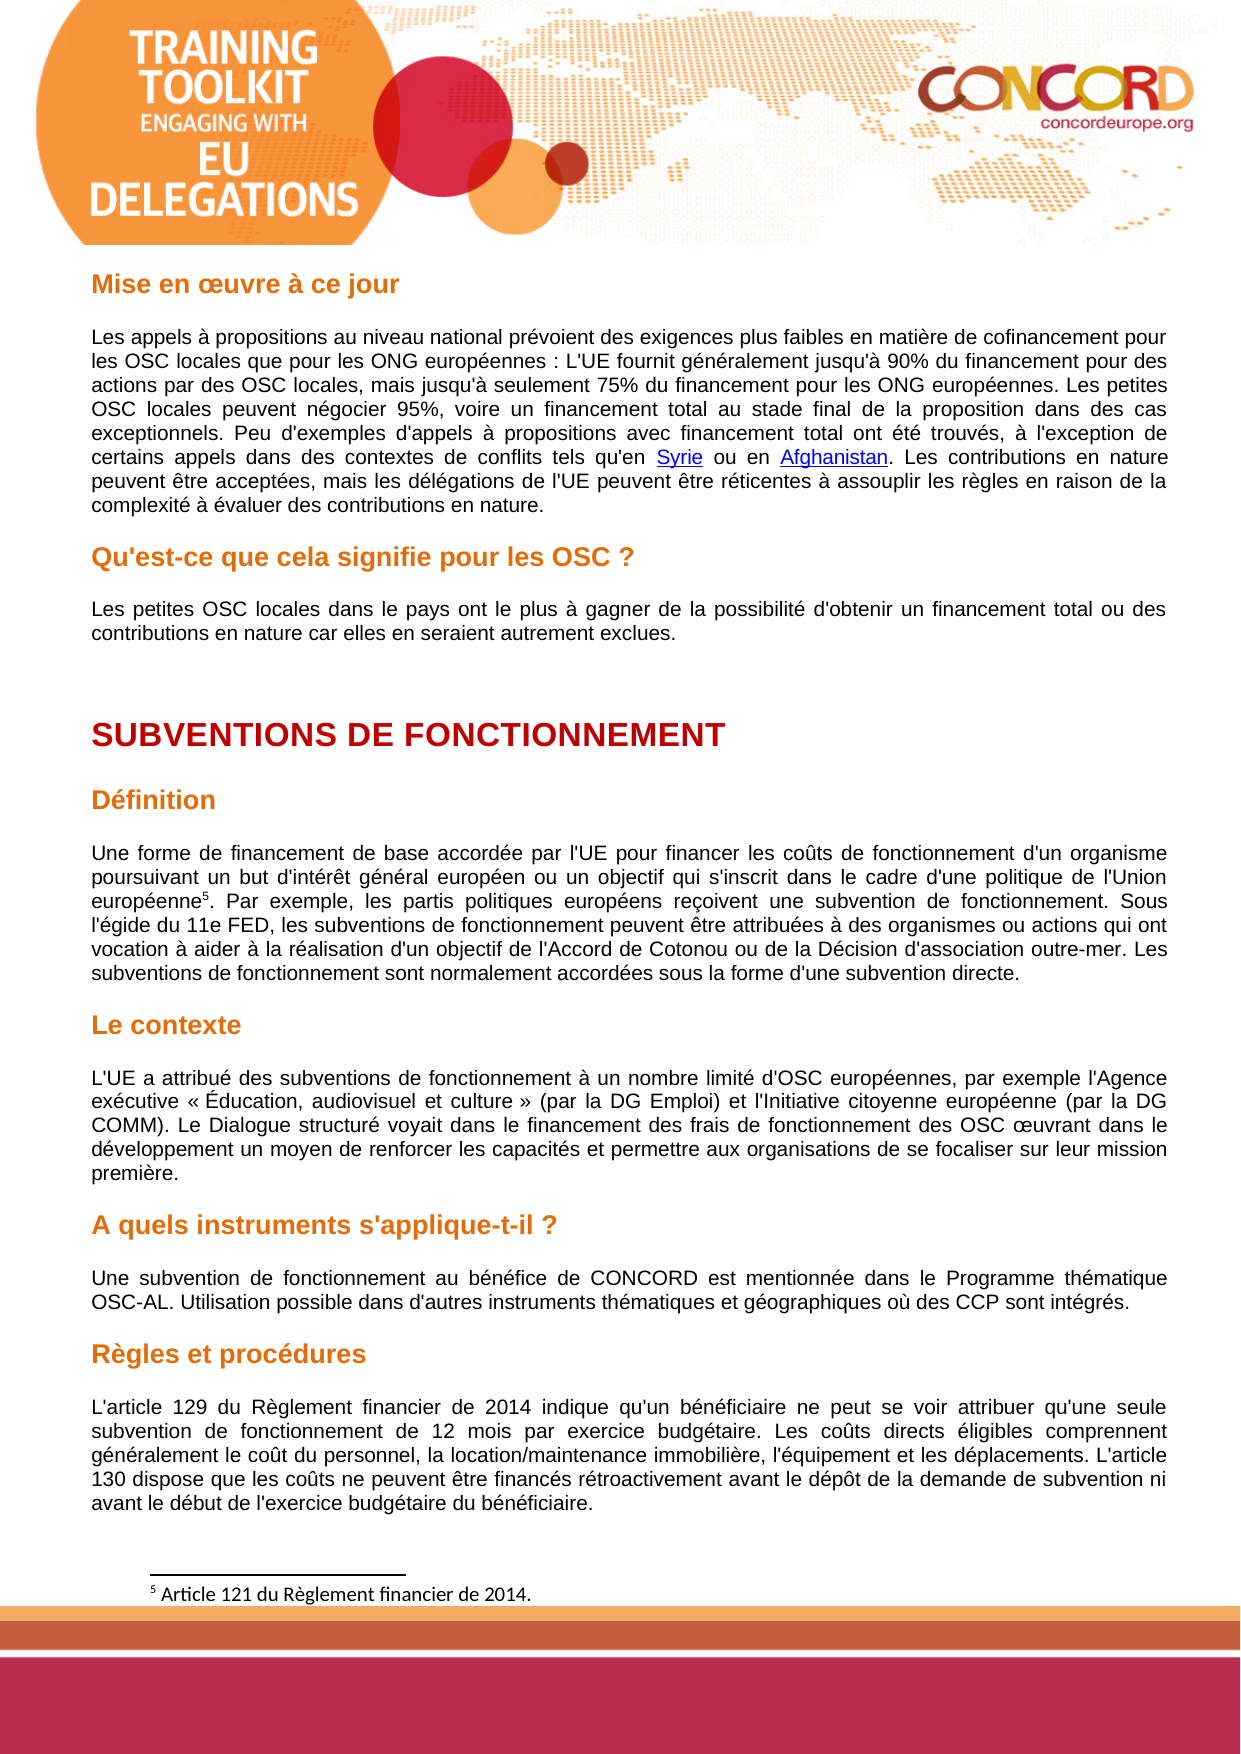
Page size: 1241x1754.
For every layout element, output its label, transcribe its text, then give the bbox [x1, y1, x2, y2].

text Qu'est-ce que cela signifie pour les OSC ? [91, 541, 1240, 572]
text Les petites OSC locales dans le pays ont le plus à gagner de la possibilité d'obtenir un financement total ou des contributions en nature car elles en seraient autrement exclues. [91, 597, 1169, 645]
text L'UE a attribué des subventions de fonctionnement à un nombre limité d'OSC européennes, par exemple l'Agence exécutive « Éducation, audiovisuel et culture » (par la DG Emploi) et l'Initiative citoyenne européenne (par la DG COMM). Le Dialogue structuré voyait dans le financement des frais de fonctionnement des OSC œuvrant dans le développement un moyen de renforcer les capacités et permettre aux organisations de se focaliser sur leur mission première. [91, 1065, 1169, 1185]
text L'article 129 du Règlement financier de 2014 indique qu'un bénéficiaire ne peut se voir attribuer qu'une seule subvention de fonctionnement de 12 mois par exercice budgétaire. Les coûts directs éligibles comprennent généralement le coût du personnel, la location/maintenance immobilière, l'équipement et les déplacements. L'article 130 dispose que les coûts ne peuvent être financés rétroactivement avant le dépôt de la demande de subvention ni avant le début de l'exercice budgétaire du bénéficiaire. [91, 1394, 1169, 1514]
text Subventions de fonctionnement [91, 715, 1240, 753]
text Règles et procédures [91, 1338, 1240, 1369]
text Les appels à propositions au niveau national prévoient des exigences plus faibles en matière de cofinancement pour les OSC locales que pour les ONG européennes : L'UE fournit généralement jusqu'à 90% du financement pour des actions par des OSC locales, mais jusqu'à seulement 75% du financement pour les ONG européennes. Les petites OSC locales peuvent négocier 95%, voire un financement total au stade final de la proposition dans des cas exceptionnels. Peu d'exemples d'appels à propositions avec financement total ont été trouvés, à l'exception de certains appels dans des contextes de conflits tels qu'en Syrie ou en Afghanistan. Les contributions en nature peuvent être acceptées, mais les délégations de l'UE peuvent être réticentes à assouplir les règles en raison de la complexité à évaluer des contributions en nature. [91, 325, 1169, 517]
text Mise en œuvre à ce jour [91, 268, 1240, 299]
text Une subvention de fonctionnement au bénéfice de CONCORD est mentionnée dans le Programme thématique OSC-AL. Utilisation possible dans d'autres instruments thématiques et géographiques où des CCP sont intégrés. [91, 1266, 1169, 1314]
picture [0, 0, 1241, 245]
text A quels instruments s'applique-t-il ? [91, 1209, 1240, 1240]
text Le contexte [91, 1009, 1240, 1040]
picture [0, 1606, 1241, 1754]
text Définition [91, 784, 1240, 815]
text Une forme de financement de base accordée par l'UE pour financer les coûts de fonctionnement d'un organisme poursuivant un but d'intérêt général européen ou un objectif qui s'inscrit dans le cadre d'une politique de l'Union européenne. Par exemple, les partis politiques européens reçoivent une subvention de fonctionnement. Sous l'égide du 11e FED, les subventions de fonctionnement peuvent être attribuées à des organismes ou actions qui ont vocation à aider à la réalisation d'un objectif de l'Accord de Cotonou ou de la Décision d'association outre-mer. Les subventions de fonctionnement sont normalement accordées sous la forme d'une subvention directe. [91, 841, 1169, 985]
